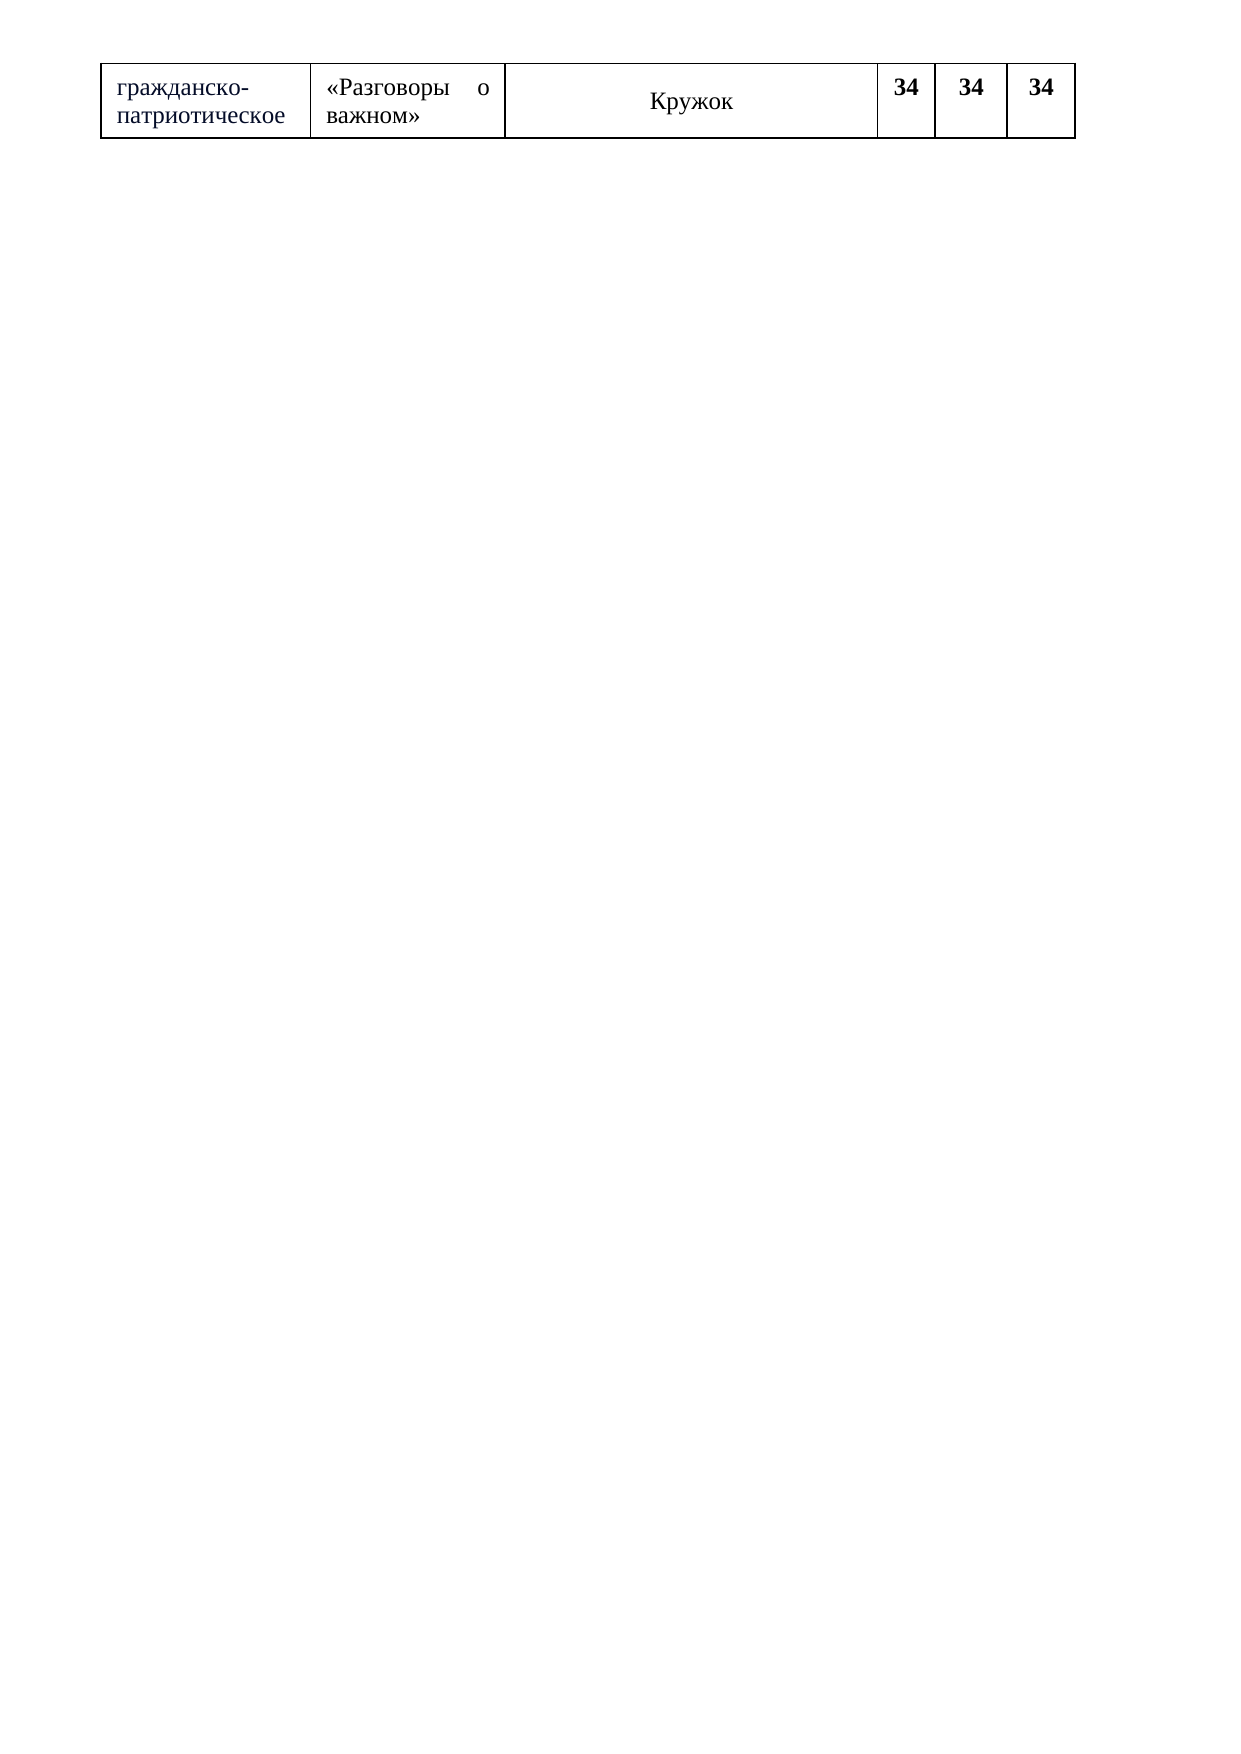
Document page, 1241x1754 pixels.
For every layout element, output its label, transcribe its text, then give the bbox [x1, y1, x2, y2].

table_cell 34 [1008, 64, 1074, 137]
table_cell Кружок [506, 64, 877, 137]
table_cell «Разговоры о важном» [311, 64, 504, 137]
table_cell 34 [878, 64, 934, 137]
table_cell гражданско- патриотическое [102, 64, 310, 137]
table_cell 34 [936, 64, 1006, 137]
